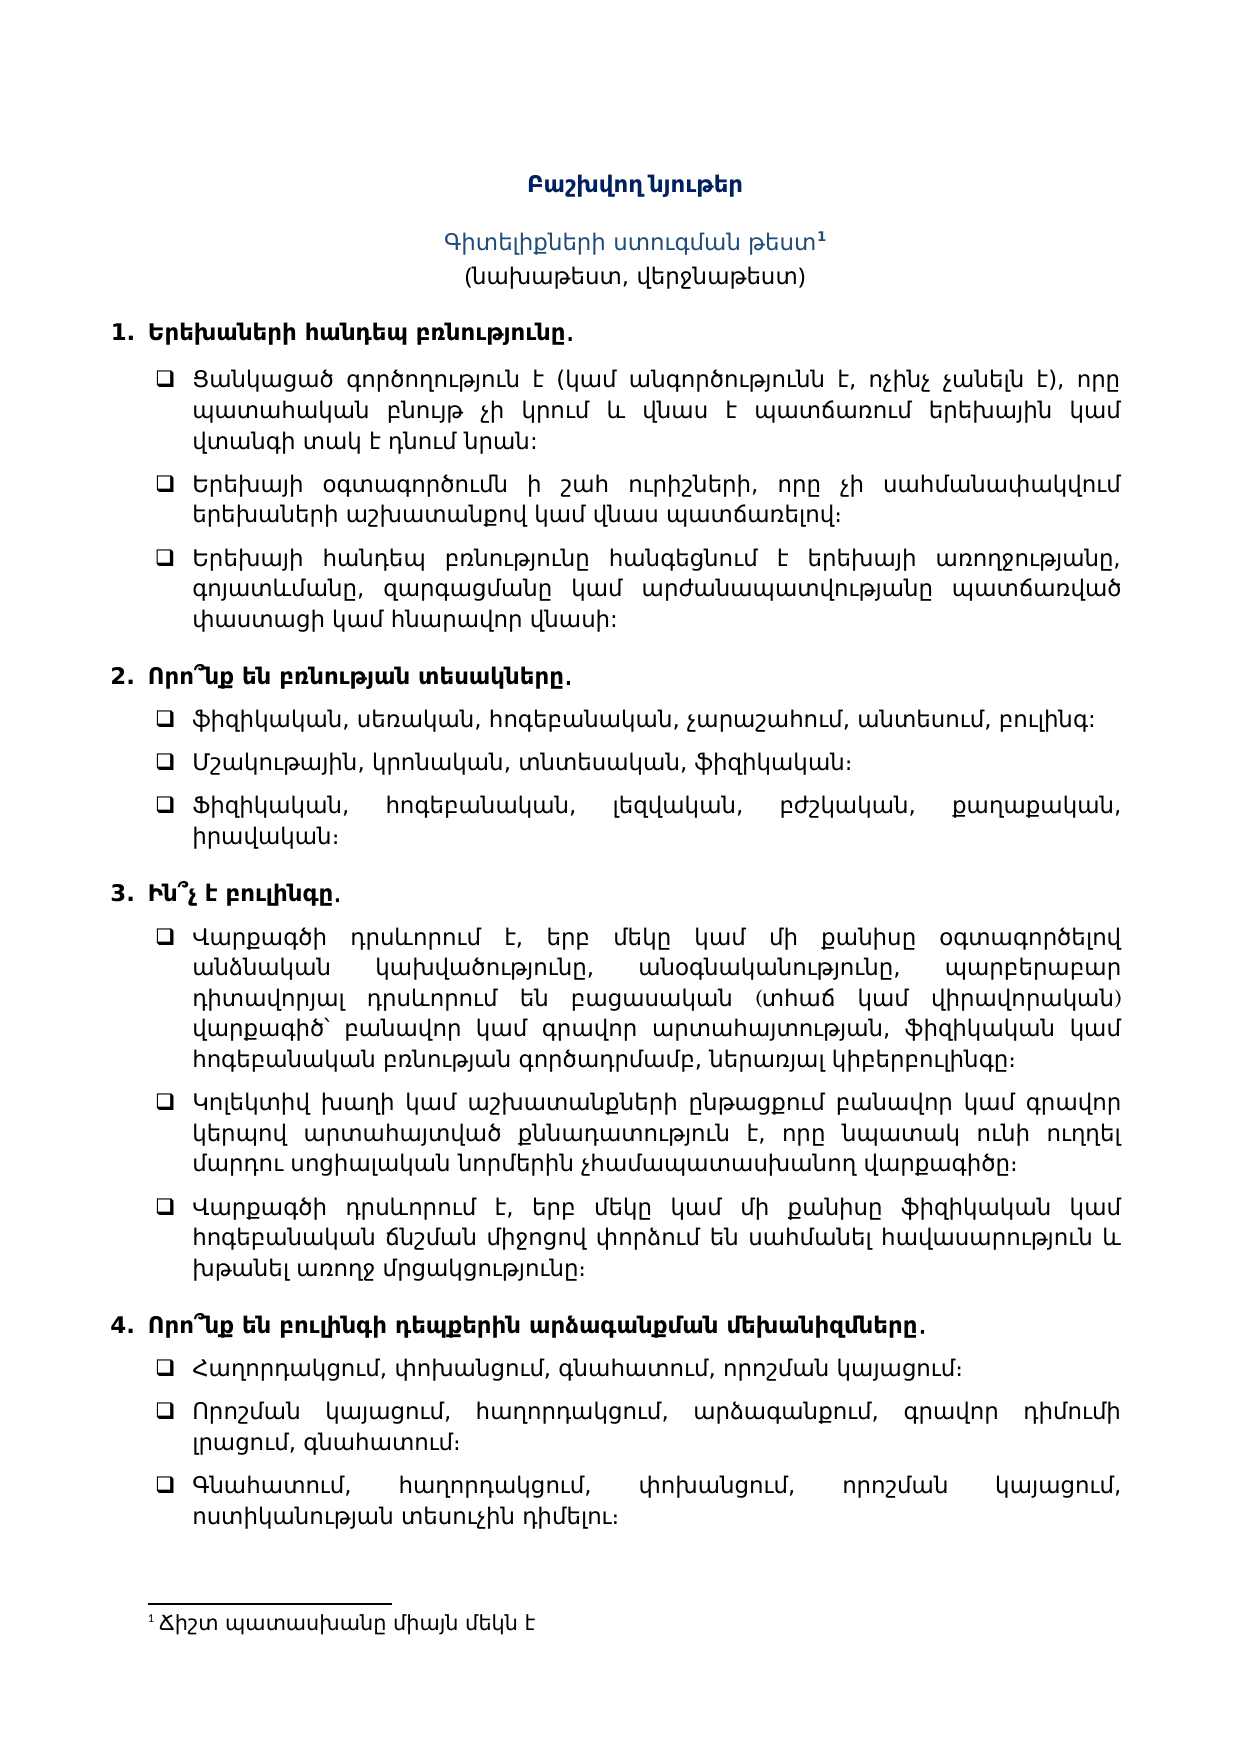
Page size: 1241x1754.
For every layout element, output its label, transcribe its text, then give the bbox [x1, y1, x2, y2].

list Երեխայի հանդեպ բռնությունը հանգեցնում է երեխայի առողջությանը, գոյատևմանը, զարգացմանը կամ արժանապատվությանը պատճառված փաստացի կամ հնարավոր վնասի: [154, 545, 1122, 633]
subtitle Բաշխվող նյութեր [148, 168, 1122, 199]
list Երեխայի օգտագործումն ի շահ ուրիշների, որը չի սահմանափակվում երեխաների աշխատանքով կամ վնաս պատճառելով։ [155, 471, 1122, 528]
list Ին՞չ է բուլինգը․ [110, 879, 1122, 907]
list Գնահատում, հաղորդակցում, փոխանցում, որոշման կայացում, ոստիկանության տեսուչին դիմելու։ [155, 1472, 1122, 1529]
list Վարքագծի դրսևորում է, երբ մեկը կամ մի քանիսը ֆիզիկական կամ հոգեբանական ճնշման միջոցով փորձում են սահմանել հավասարություն և խթանել առողջ մրցակցությունը։ [155, 1194, 1122, 1282]
subtitle Գիտելիքների ստուգման թեստ [148, 229, 1122, 256]
list Որո՞նք են բռնության տեսակները․ [110, 662, 1122, 690]
list Մշակութային, կրոնական, տնտեսական, ֆիզիկական։ [155, 749, 1122, 776]
list Կոլեկտիվ խաղի կամ աշխատանքների ընթացքում բանավոր կամ գրավոր կերպով արտահայտված քննադատություն է, որը նպատակ ունի ուղղել մարդու սոցիալական նորմերին չհամապատասխանող վարքագիծը։ [155, 1089, 1122, 1177]
list ֆիզիկական, սեռական, հոգեբանական, չարաշահում, անտեսում, բուլինգ: [155, 706, 1122, 733]
text (նախաթեստ, վերջնաթեստ) [148, 260, 1122, 291]
list Որո՞նք են բուլինգի դեպքերին արձագանքման մեխանիզմները․ [110, 1311, 1122, 1339]
list Վարքագծի դրսևորում է, երբ մեկը կամ մի քանիսը օգտագործելով անձնական կախվածությունը, անօգնականությունը, պարբերաբար դիտավորյալ դրսևորում են բացասական տհաճ կամ վիրավորական վարքագիծ՝ բանավոր կամ գրավոր արտահայտության, ֆիզիկական կամ հոգեբանական բռնության գործադրմամբ, ներառյալ կիբերբուլինգը։ [155, 924, 1122, 1073]
list Հաղորդակցում, փոխանցում, գնահատում, որոշման կայացում։ [155, 1355, 1122, 1382]
list Երեխաների հանդեպ բռնությունը․ [111, 318, 1122, 346]
list Որոշման կայացում, հաղորդակցում, արձագանքում, գրավոր դիմումի լրացում, գնահատում։ [155, 1398, 1122, 1456]
list Ֆիզիկական, հոգեբանական, լեզվական, բժշկական, քաղաքական, իրավական։ [155, 793, 1122, 850]
list Ցանկացած գործողություն է (կամ անգործությունն է, ոչինչ չանելն է), որը պատահական բնույթ չի կրում և վնաս է պատճառում երեխային կամ վտանգի տակ է դնում նրան: [155, 367, 1122, 454]
